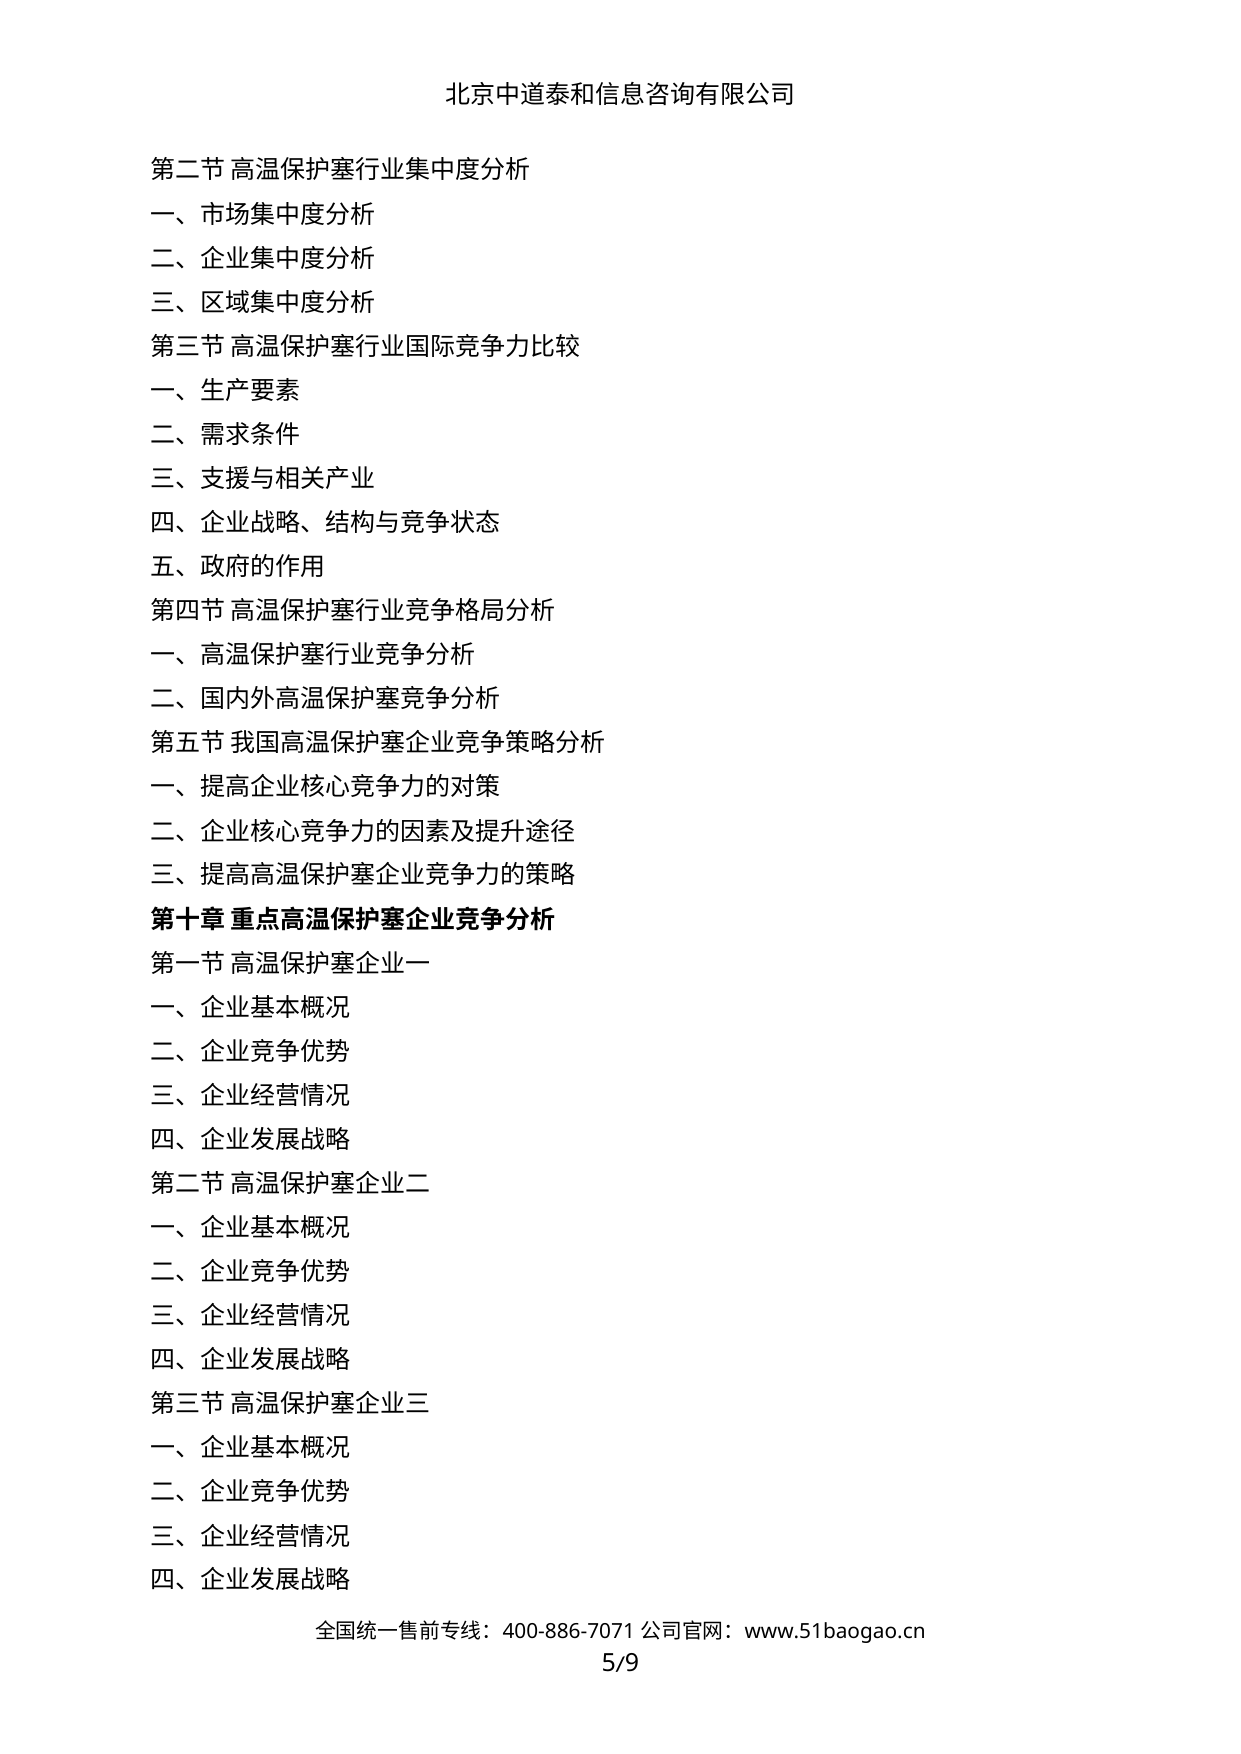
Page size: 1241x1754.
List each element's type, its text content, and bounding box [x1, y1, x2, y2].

text 三、企业经营情况 [150, 1516, 1090, 1552]
text 一、企业基本概况 [150, 987, 1090, 1023]
text 四、企业发展战略 [150, 1560, 1090, 1596]
text 一、市场集中度分析 [150, 194, 1090, 230]
text 二、企业竞争优势 [150, 1472, 1090, 1508]
text 四、企业战略、结构与竞争状态 [150, 502, 1090, 539]
text 二、国内外高温保护塞竞争分析 [150, 679, 1090, 715]
text 四、企业发展战略 [150, 1119, 1090, 1156]
text 二、需求条件 [150, 414, 1090, 451]
text 三、企业经营情况 [150, 1075, 1090, 1112]
text 第十章 重点高温保护塞企业竞争分析 [150, 899, 1090, 935]
text 五、政府的作用 [150, 547, 1090, 583]
text 二、企业竞争优势 [150, 1031, 1090, 1067]
text 第一节 高温保护塞企业一 [150, 943, 1090, 979]
text 三、支援与相关产业 [150, 458, 1090, 495]
text 第四节 高温保护塞行业竞争格局分析 [150, 591, 1090, 627]
text 第三节 高温保护塞企业三 [150, 1384, 1090, 1420]
text 一、提高企业核心竞争力的对策 [150, 767, 1090, 803]
text 二、企业竞争优势 [150, 1252, 1090, 1288]
text 第二节 高温保护塞行业集中度分析 [150, 150, 1090, 186]
text 三、企业经营情况 [150, 1296, 1090, 1332]
text 第二节 高温保护塞企业二 [150, 1163, 1090, 1200]
text 三、提高高温保护塞企业竞争力的策略 [150, 855, 1090, 891]
text 第三节 高温保护塞行业国际竞争力比较 [150, 326, 1090, 362]
text 二、企业集中度分析 [150, 238, 1090, 274]
text 三、区域集中度分析 [150, 282, 1090, 318]
text 一、生产要素 [150, 370, 1090, 407]
text 一、高温保护塞行业竞争分析 [150, 635, 1090, 671]
text 四、企业发展战略 [150, 1340, 1090, 1376]
text 二、企业核心竞争力的因素及提升途径 [150, 811, 1090, 847]
text 一、企业基本概况 [150, 1428, 1090, 1464]
text 第五节 我国高温保护塞企业竞争策略分析 [150, 723, 1090, 759]
text 一、企业基本概况 [150, 1207, 1090, 1244]
